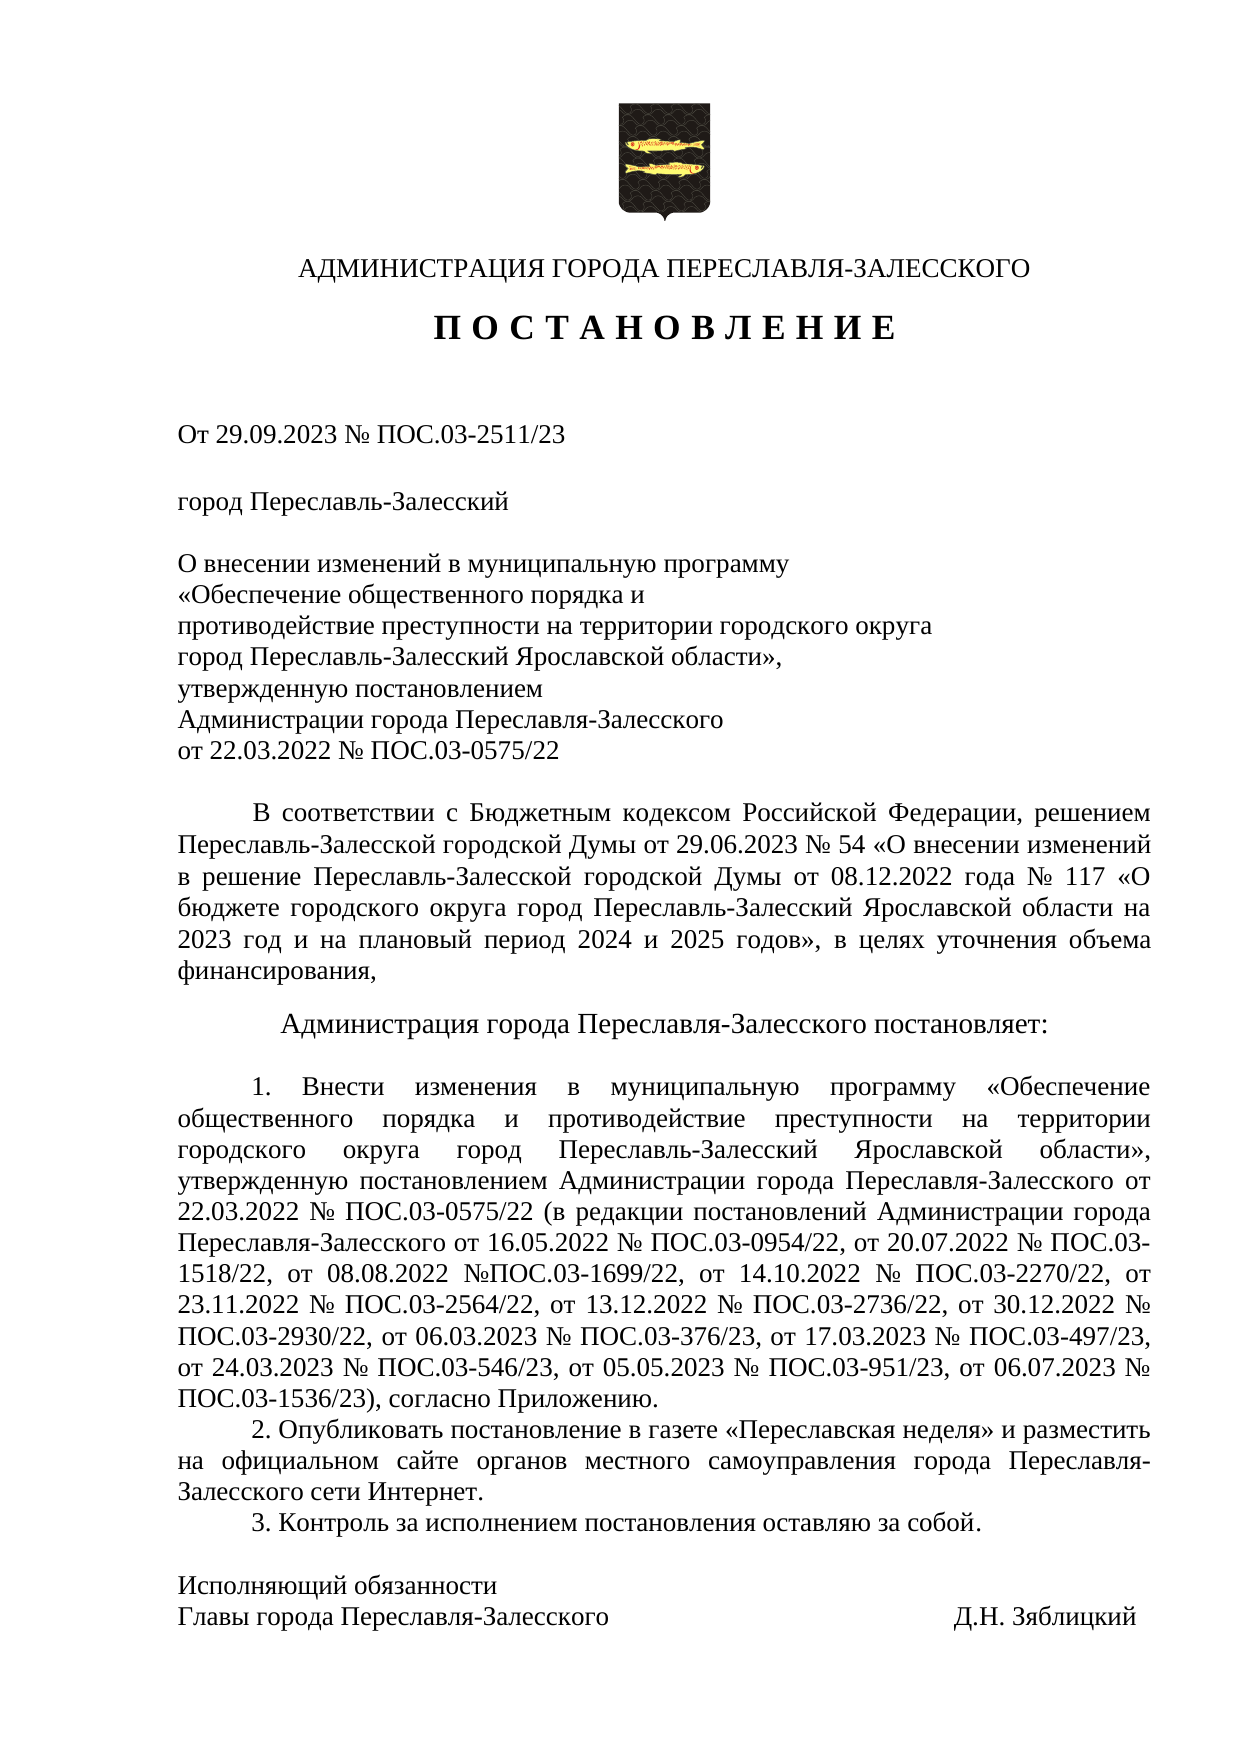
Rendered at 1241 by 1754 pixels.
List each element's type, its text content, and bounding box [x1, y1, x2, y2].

text «Обеспечение общественного порядка и [177, 578, 1152, 609]
text утвержденную постановлением [177, 672, 1152, 703]
text противодействие преступности на территории городского округа [177, 609, 1152, 641]
text 1. Внести изменения в муниципальную программу «Обеспечение общественного порядка и противодействие преступности на территории городского округа город Переславль-Залесский Ярославской области», утвержденную постановлением Администрации города Переславля-Залесского от 22.03.2022 № ПОС.03-0575/22 (в редакции постановлений Администрации города Переславля-Залесского от 16.05.2022 № ПОС.03-0954/22, от 20.07.2022 № ПОС.03-1518/22, от 08.08.2022 №ПОС.03-1699/22, от 14.10.2022 № ПОС.03-2270/22, от 23.11.2022 № ПОС.03-2564/22, от 13.12.2022 № ПОС.03-2736/22, от 30.12.2022 № ПОС.03-2930/22, от 06.03.2023 № ПОС.03-376/23, от 17.03.2023 № ПОС.03-497/23, от 24.03.2023 № ПОС.03-546/23, от 05.05.2023 № ПОС.03-951/23, от 06.07.2023 № ПОС.03-1536/23), согласно Приложению. [177, 1071, 1152, 1413]
text Главы города Переславля-Залесского Д.Н. Зяблицкий [177, 1600, 1211, 1631]
text О внесении изменений в муниципальную программу [177, 547, 1152, 578]
text От 29.09.2023 № ПОС.03-2511/23 [177, 418, 1152, 449]
text город Переславль-Залесский [177, 485, 1152, 516]
text 2. Опубликовать постановление в газете «Переславская неделя» и разместить на официальном сайте органов местного самоуправления города Переславля-Залесского сети Интернет. [177, 1413, 1152, 1507]
text Администрация города Переславля-Залесского постановляет: [177, 1006, 1152, 1039]
text АДМИНИСТРАЦИЯ ГОРОДА ПЕРЕСЛАВЛЯ-ЗАЛЕССКОГО [177, 252, 1152, 283]
subtitle ПОСТАНОВЛЕНИЕ [177, 307, 1152, 347]
text город Переславль-Залесский Ярославской области», [177, 641, 1152, 672]
text от 22.03.2022 № ПОС.03-0575/22 [177, 734, 1152, 765]
text Исполняющий обязанности [177, 1569, 1211, 1600]
text 3. Контроль за исполнением постановления оставляю за собой. [177, 1507, 1152, 1538]
text Администрации города Переславля-Залесского [177, 703, 1152, 734]
text В соответствии с Бюджетным кодексом Российской Федерации, решением Переславль-Залесской городской Думы от 29.06.2023 № 54 «О внесении изменений в решение Переславль-Залесской городской Думы от 08.12.2022 года № 117 «О бюджете городского округа город Переславль-Залесский Ярославской области на 2023 год и на плановый период 2024 и 2025 годов», в целях уточнения объема финансирования, [177, 796, 1152, 985]
